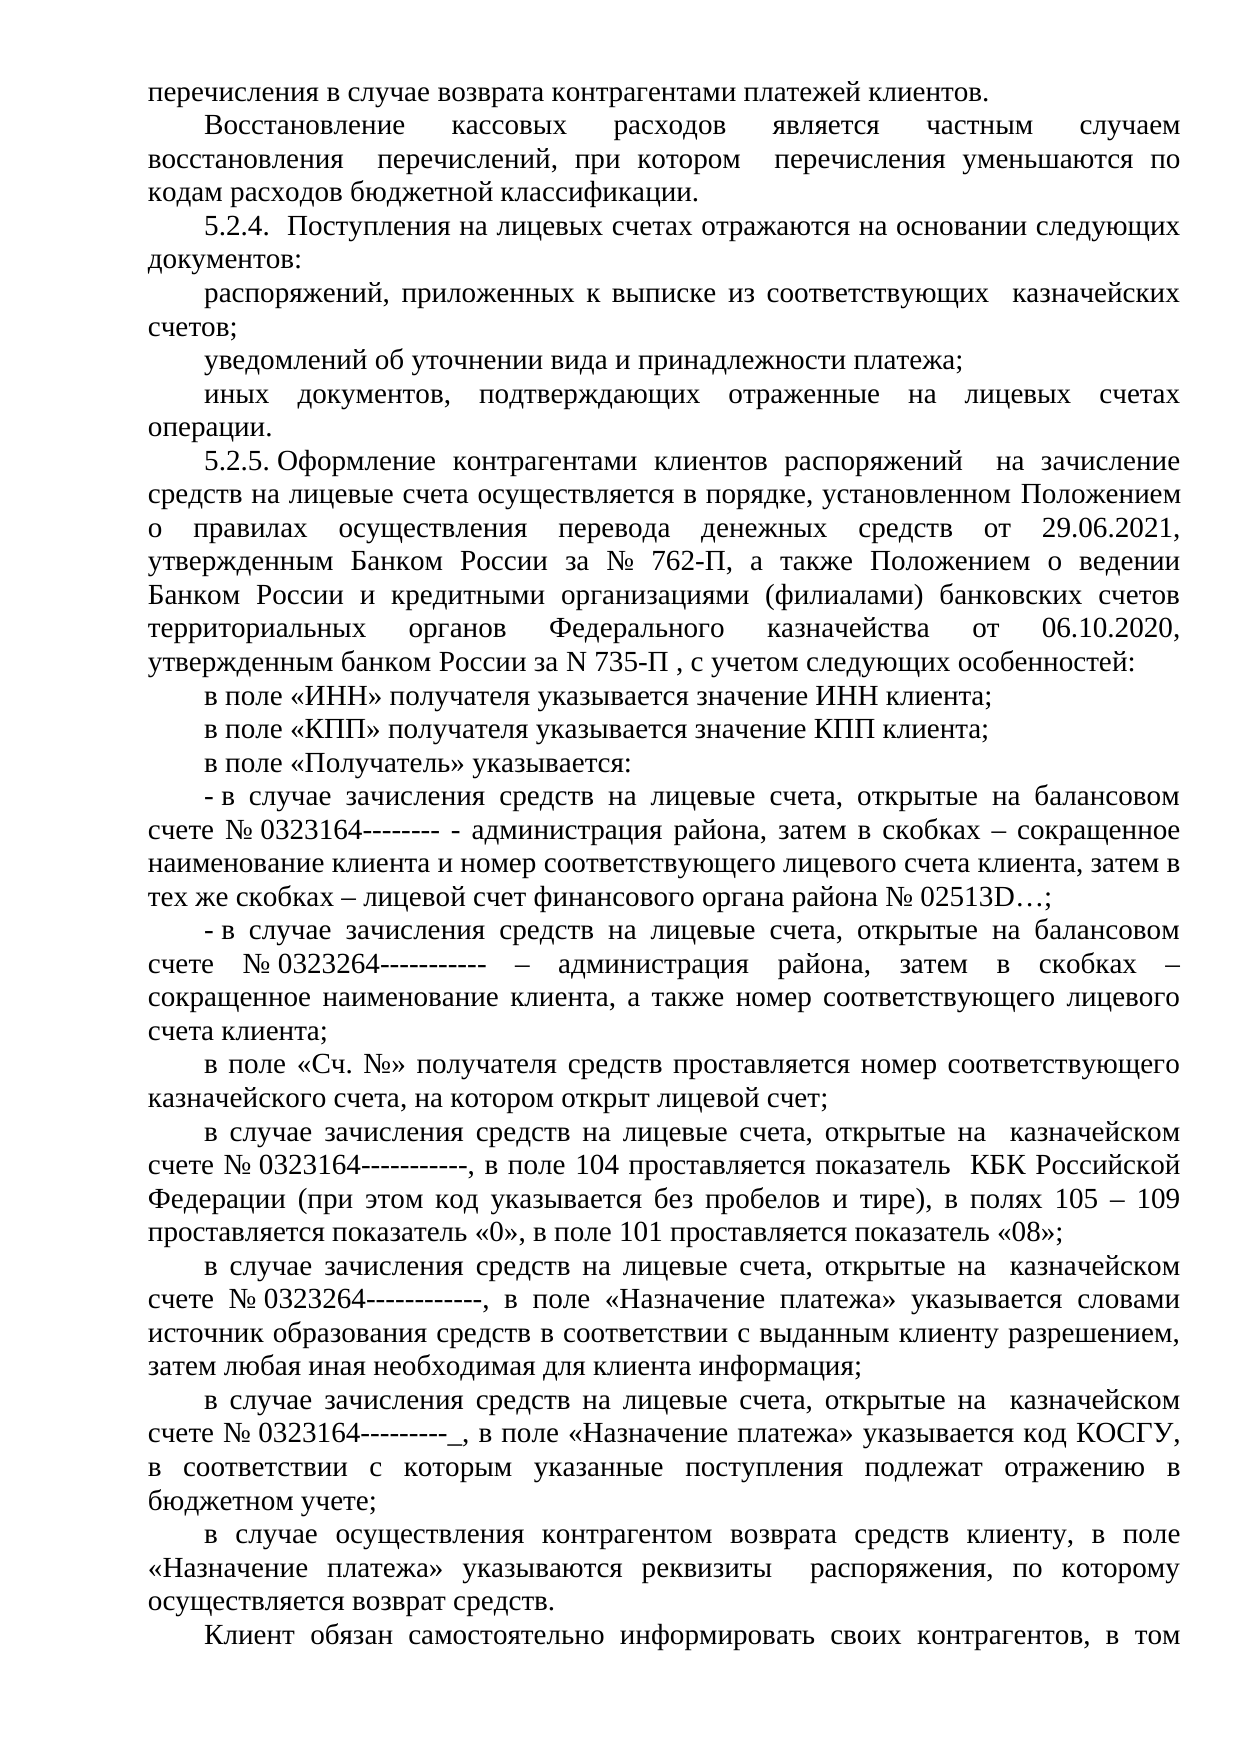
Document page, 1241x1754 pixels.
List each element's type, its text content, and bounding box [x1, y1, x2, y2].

text 5.2.5. Оформление контрагентами клиентов распоряжений на зачисление средств на лицевые счета осуществляется в порядке, установленном Положением о правилах осуществления перевода денежных средств от 29.06.2021, утвержденным Банком России за № 762-П, а также Положением о ведении Банком России и кредитными организациями (филиалами) банковских счетов территориальных органов Федерального казначейства от 06.10.2020, утвержденным банком России за N 735-П , с учетом следующих особенностей: [148, 443, 1181, 678]
text в случае зачисления средств на лицевые счета, открытые на казначейском счете № 0323264------------, в поле «Назначение платежа» указывается словами источник образования средств в соответствии с выданным клиенту разрешением, затем любая иная необходимая для клиента информация; [148, 1248, 1181, 1382]
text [148, 74, 1181, 107]
text в поле «Сч. №» получателя средств проставляется номер соответствующего казначейского счета, на котором открыт лицевой счет; [148, 1047, 1181, 1114]
text - в случае зачисления средств на лицевые счета, открытые на балансовом счете № 0323164-------- - администрация района, затем в скобках – сокращенное наименование клиента и номер соответствующего лицевого счета клиента, затем в тех же скобках – лицевой счет финансового органа района № 02513D…; [148, 778, 1181, 912]
text в случае осуществления контрагентом возврата средств клиенту, в поле «Назначение платежа» указываются реквизиты распоряжения, по которому осуществляется возврат средств. [148, 1516, 1181, 1617]
text уведомлений об уточнении вида и принадлежности платежа; [148, 342, 1181, 376]
text Восстановление кассовых расходов является частным случаем восстановления перечислений, при котором перечисления уменьшаются по кодам расходов бюджетной классификации. [148, 107, 1181, 208]
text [148, 1617, 1181, 1650]
text 5.2.4. Поступления на лицевых счетах отражаются на основании следующих документов: [148, 208, 1181, 275]
text в поле «КПП» получателя указывается значение КПП клиента; [148, 711, 1181, 745]
text в случае зачисления средств на лицевые счета, открытые на казначейском счете № 0323164-----------, в поле 104 проставляется показатель КБК Российской Федерации (при этом код указывается без пробелов и тире), в полях 105 – 109 проставляется показатель «0», в поле 101 проставляется показатель «08»; [148, 1114, 1181, 1248]
text иных документов, подтверждающих отраженные на лицевых счетах операции. [148, 376, 1181, 443]
text распоряжений, приложенных к выписке из соответствующих казначейских счетов; [148, 275, 1181, 342]
text - в случае зачисления средств на лицевые счета, открытые на балансовом счете № 0323264----------- – администрация района, затем в скобках – сокращенное наименование клиента, а также номер соответствующего лицевого счета клиента; [148, 912, 1181, 1047]
text в случае зачисления средств на лицевые счета, открытые на казначейском счете № 0323164---------_, в поле «Назначение платежа» указывается код КОСГУ, в соответствии с которым указанные поступления подлежат отражению в бюджетном учете; [148, 1382, 1181, 1516]
text в поле «ИНН» получателя указывается значение ИНН клиента; [148, 678, 1181, 711]
text в поле «Получатель» указывается: [148, 745, 1181, 778]
